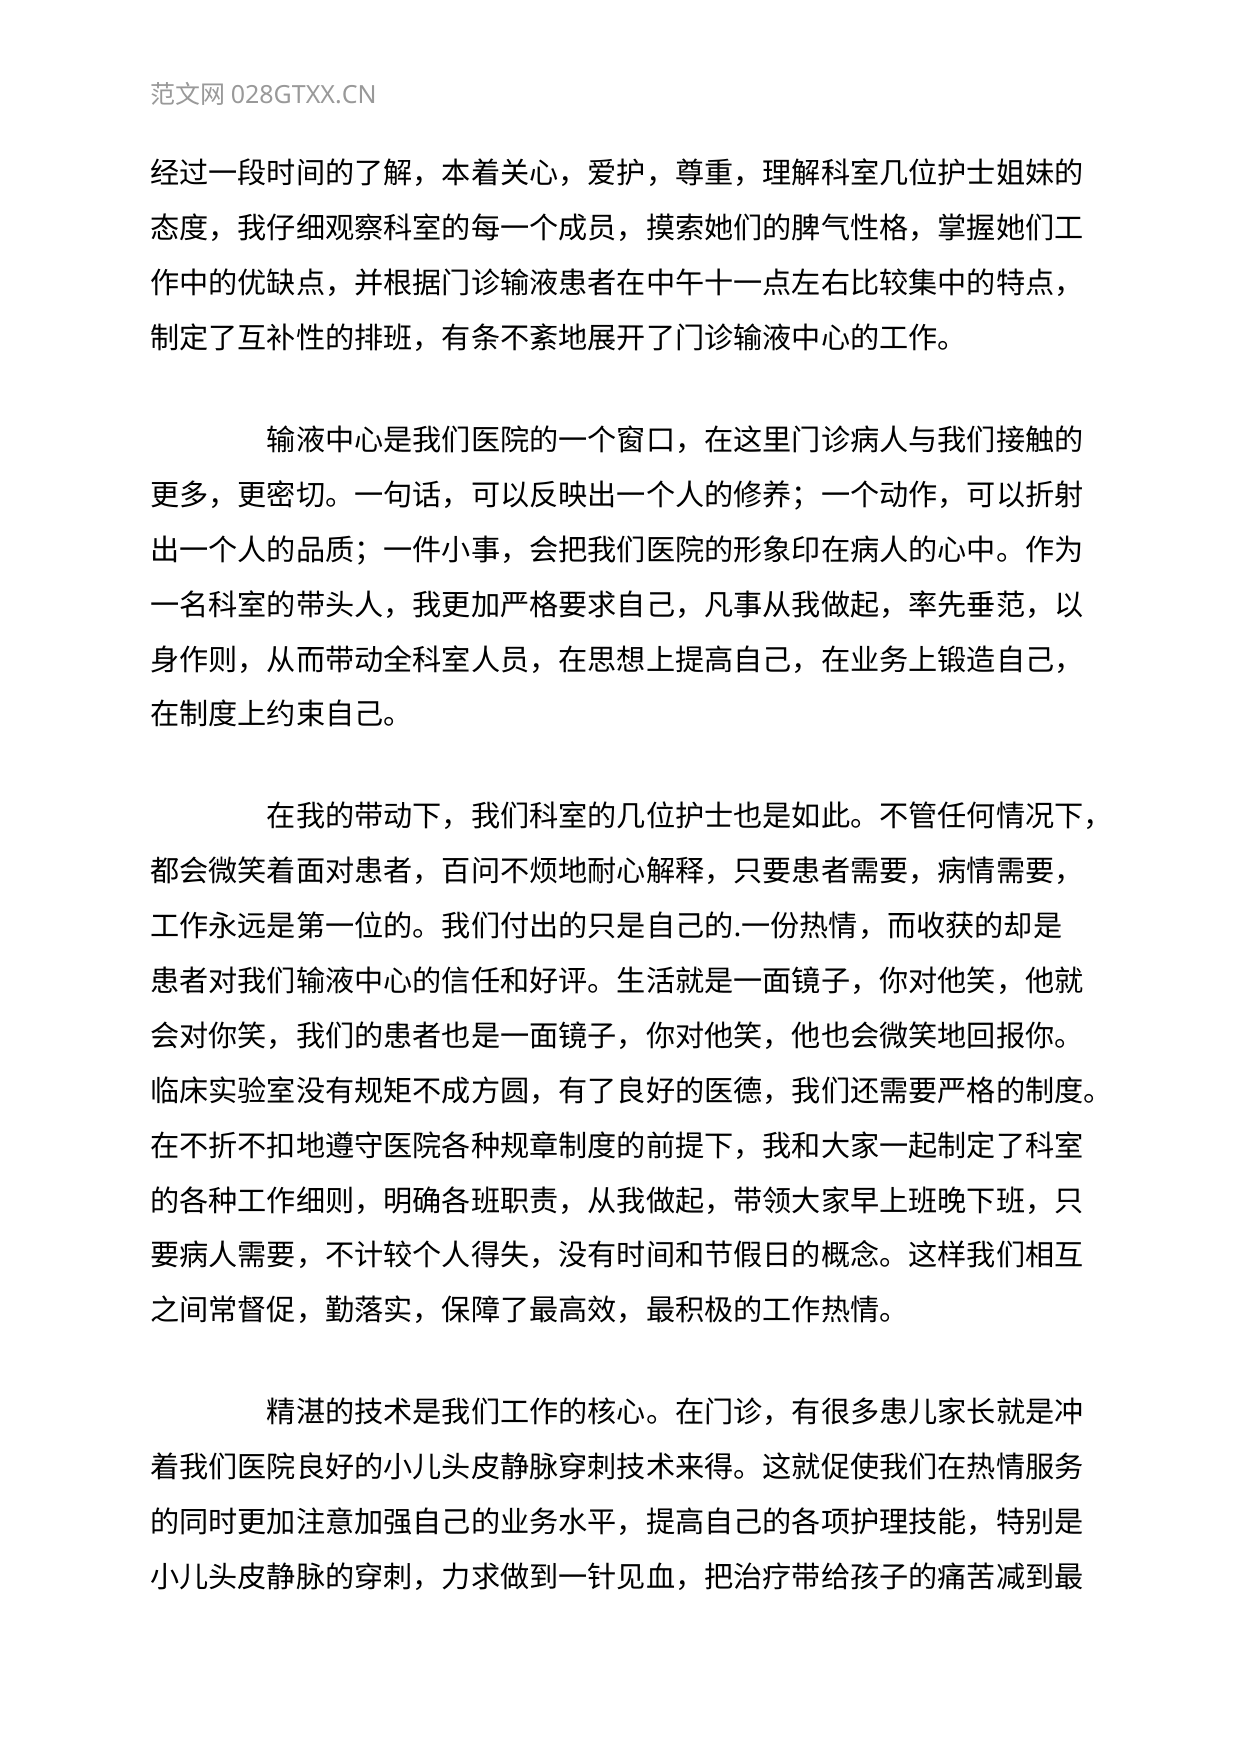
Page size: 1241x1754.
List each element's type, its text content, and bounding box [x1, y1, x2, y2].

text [150, 1389, 1090, 1596]
text 输液中心是我们医院的一个窗口，在这里门诊病人与我们接触的更多，更密切。一句话，可以反映出一个人的修养；一个动作，可以折射出一个人的品质；一件小事，会把我们医院的形象印在病人的心中。作为一名科室的带头人，我更加严格要求自己，凡事从我做起，率先垂范，以身作则，从而带动全科室人员，在思想上提高自己，在业务上锻造自己，在制度上约束自己。 [150, 416, 1090, 733]
text 在我的带动下，我们科室的几位护士也是如此。不管任何情况下，都会微笑着面对患者，百问不烦地耐心解释，只要患者需要，病情需要，工作永远是第一位的。我们付出的只是自己的.一份热情，而收获的却是患者对我们输液中心的信任和好评。生活就是一面镜子，你对他笑，他就会对你笑，我们的患者也是一面镜子，你对他笑，他也会微笑地回报你。临床实验室没有规矩不成方圆，有了良好的医德，我们还需要严格的制度。在不折不扣地遵守医院各种规章制度的前提下，我和大家一起制定了科室的各种工作细则，明确各班职责，从我做起，带领大家早上班晚下班，只要病人需要，不计较个人得失，没有时间和节假日的概念。这样我们相互之间常督促，勤落实，保障了最高效，最积极的工作热情。 [150, 793, 1090, 1329]
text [150, 150, 1090, 357]
